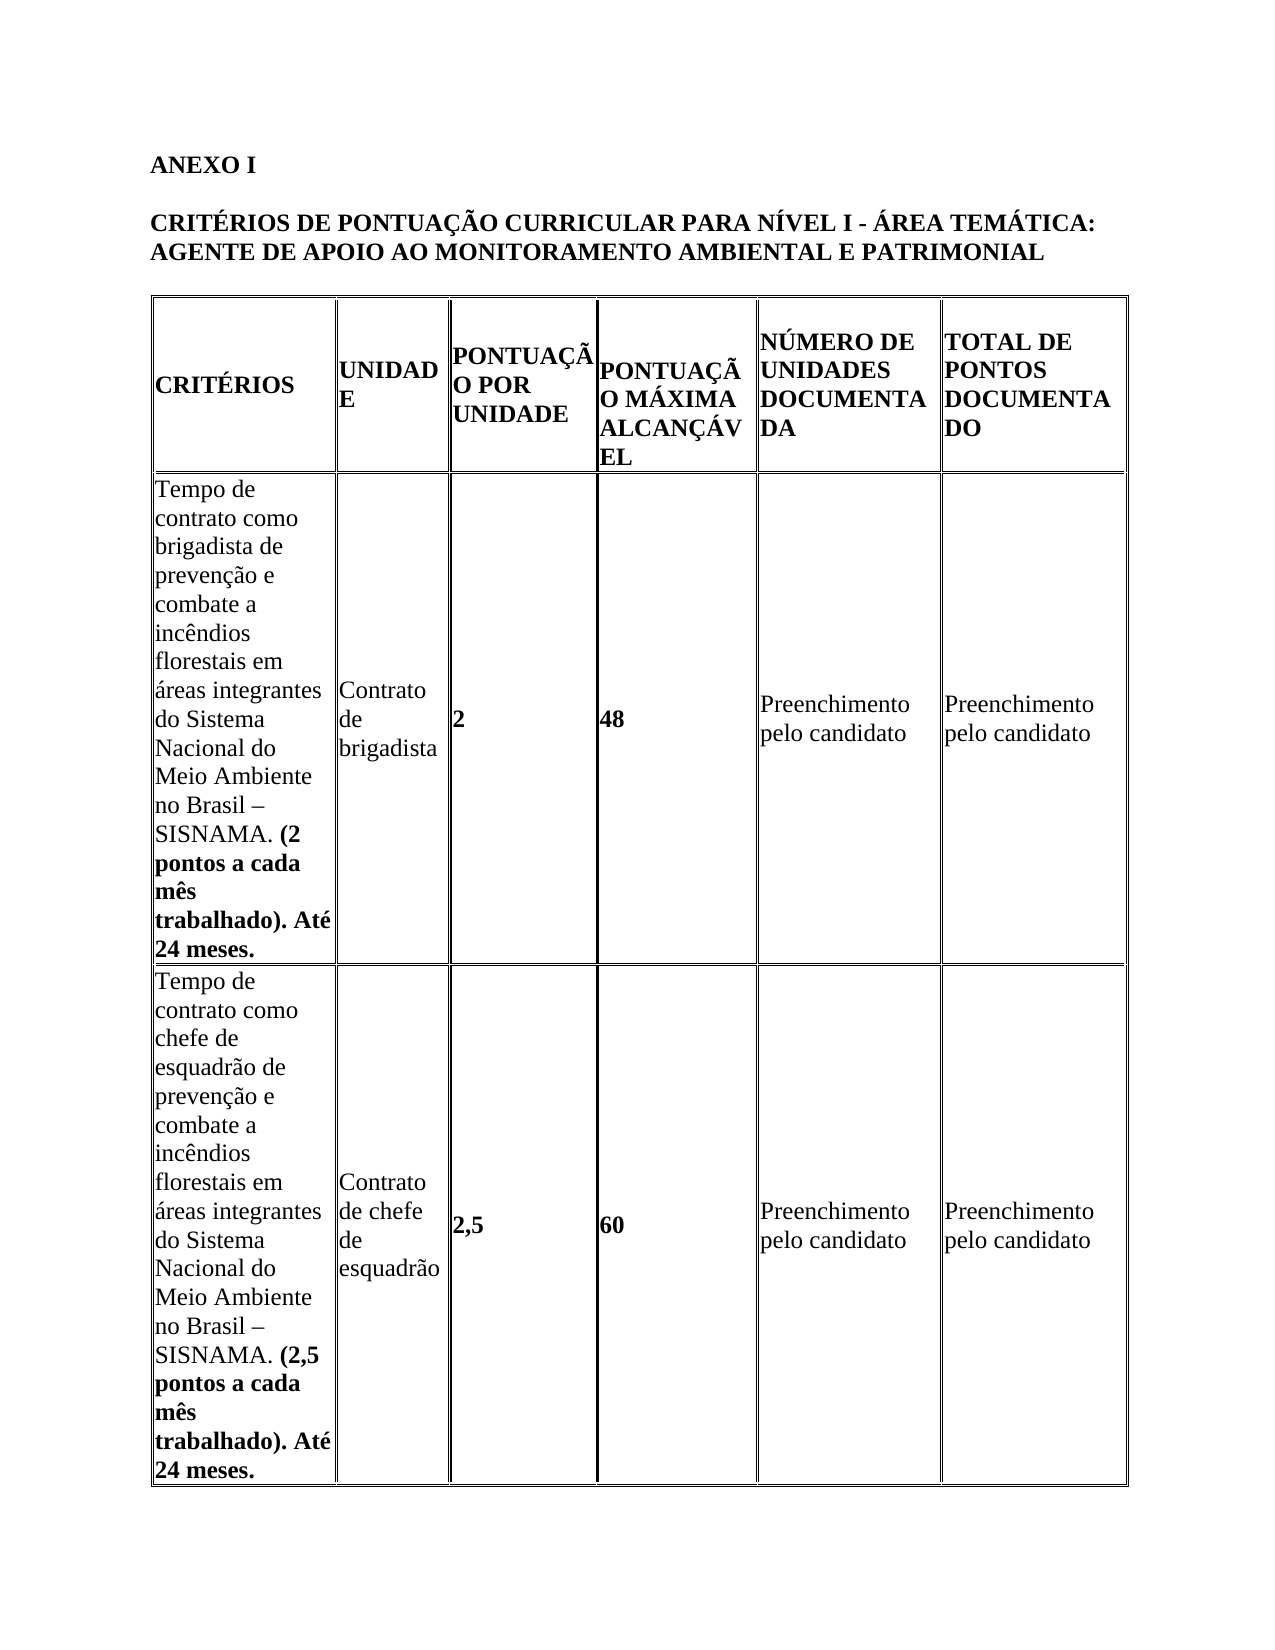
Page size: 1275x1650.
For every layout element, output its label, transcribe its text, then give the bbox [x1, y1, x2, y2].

table_header TOTAL DE PONTOS DOCUMENTADO [942, 298, 1126, 471]
table_cell Contrato de chefe de esquadrão [336, 963, 450, 1483]
table_header CRITÉRIOS [154, 298, 336, 471]
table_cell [758, 966, 942, 1483]
table_header PONTUAÇÃO POR UNIDADE [450, 296, 597, 471]
table_cell 2,5 [450, 966, 597, 1483]
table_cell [942, 963, 1127, 1483]
table_cell 60 [597, 966, 758, 1483]
table_cell 2 [452, 474, 596, 963]
table_header PONTUAÇÃO MÁXIMA ALCANÇÁVEL [597, 298, 758, 471]
table_cell Tempo de contrato como chefe de esquadrão de prevenção e combate a incêndios florestais em áreas integrantes do Sistema Nacional do Meio Ambiente no Brasil – SISNAMA. (2,5 pontos a cada mês trabalhado). Até 24 meses. [152, 963, 336, 1483]
table_cell Preenchimento pelo candidato [942, 471, 1127, 963]
table_cell Preenchimento pelo candidato [759, 474, 940, 963]
text CRITÉRIOS DE PONTUAÇÃO CURRICULAR PARA NÍVEL I - ÁREA TEMÁTICA: AGENTE DE APOIO AO MONITORAMENTO AMBIENTAL E PATRIMONIAL [150, 208, 1125, 265]
table_header UNIDADE [336, 296, 450, 471]
text ANEXO I [150, 150, 1125, 179]
table_header NÚMERO DE UNIDADES DOCUMENTADA [758, 298, 942, 471]
table_cell Contrato de brigadista [338, 474, 448, 963]
table_cell 48 [599, 474, 756, 963]
table_cell Tempo de contrato como brigadista de prevenção e combate a incêndios florestais em áreas integrantes do Sistema Nacional do Meio Ambiente no Brasil – SISNAMA. (2 pontos a cada mês trabalhado). Até 24 meses. [152, 471, 336, 963]
